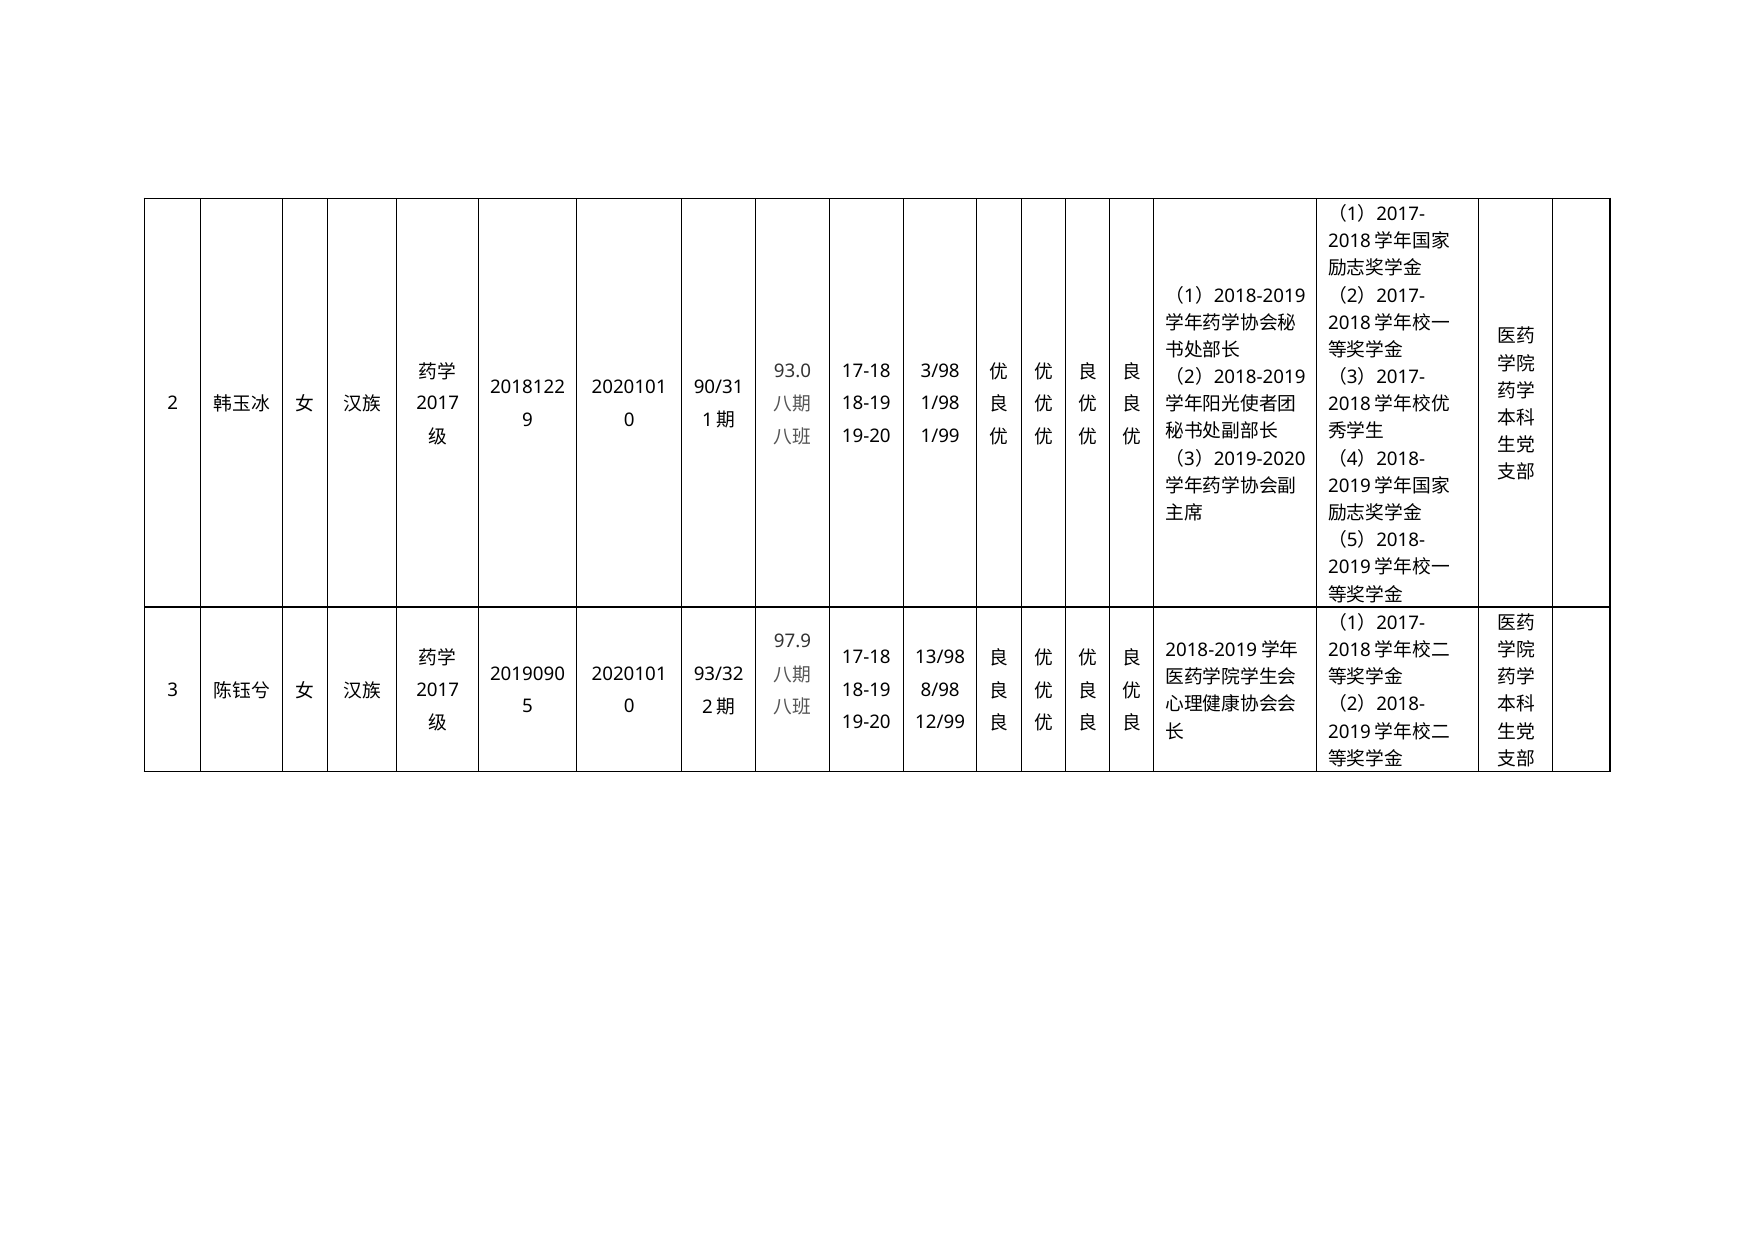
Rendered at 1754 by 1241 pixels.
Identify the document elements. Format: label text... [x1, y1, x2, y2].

table_cell 97.9八期八班 [756, 608, 829, 771]
table_cell 2018-2019学年医药学院学生会心理健康协会会长 [1154, 608, 1316, 771]
table_cell 陈钰兮 [201, 608, 282, 771]
table_cell 20201010 [577, 199, 681, 606]
table_cell 良 良 优 [1110, 199, 1153, 606]
table_cell 医药学院药学本科生党支部 [1479, 608, 1552, 771]
table_cell 17-18 18-19 19-20 [830, 199, 903, 606]
table_cell （1）2018-2019学年药学协会秘书处部长 （2）2018-2019学年阳光使者团秘书处副部长 （3）2019-2020学年药学协会副主席 [1154, 199, 1316, 606]
table_cell 良 优 优 [1066, 199, 1109, 606]
table_cell （1）2017-2018学年国家励志奖学金 （2）2017-2018学年校一等奖学金 （3）2017-2018学年校优秀学生 （4）2018-2019学年国家励志奖学金 （5）2018-2019学年校一等奖学金 [1317, 199, 1478, 606]
table_cell 优 良 良 [1066, 608, 1109, 771]
table_cell 汉族 [328, 199, 396, 606]
table_cell [1553, 608, 1609, 771]
table_cell 3 [145, 608, 200, 771]
table_cell 药学2017级 [397, 608, 478, 771]
table_cell 药学2017级 [397, 199, 478, 606]
table_cell [1553, 199, 1609, 606]
table_cell 女 [283, 199, 327, 606]
table_cell 20201010 [577, 608, 681, 771]
table_cell 汉族 [328, 608, 396, 771]
table_cell 20190905 [479, 608, 576, 771]
table_cell 女 [283, 608, 327, 771]
table_cell 优 良 优 [977, 199, 1021, 606]
table_cell 3/98 1/98 1/99 [904, 199, 976, 606]
table_cell 17-18 18-19 19-20 [830, 608, 903, 771]
table_cell 良 优 良 [1110, 608, 1153, 771]
table_cell 优 优 优 [1022, 608, 1065, 771]
table_cell 良 良 良 [977, 608, 1021, 771]
table_cell 韩玉冰 [201, 199, 282, 606]
table_cell 20181229 [479, 199, 576, 606]
table_cell 医药学院药学本科生党支部 [1479, 199, 1552, 606]
table_cell 93/322期 [682, 608, 755, 771]
table_cell 93.0八期八班 [756, 199, 829, 606]
table_cell 90/311期 [682, 199, 755, 606]
table_cell 13/98 8/98 12/99 [904, 608, 976, 771]
table_cell 2 [145, 199, 200, 606]
table_cell 优 优 优 [1022, 199, 1065, 606]
table_cell （1）2017-2018学年校二等奖学金 （2）2018-2019学年校二等奖学金 [1317, 608, 1478, 771]
